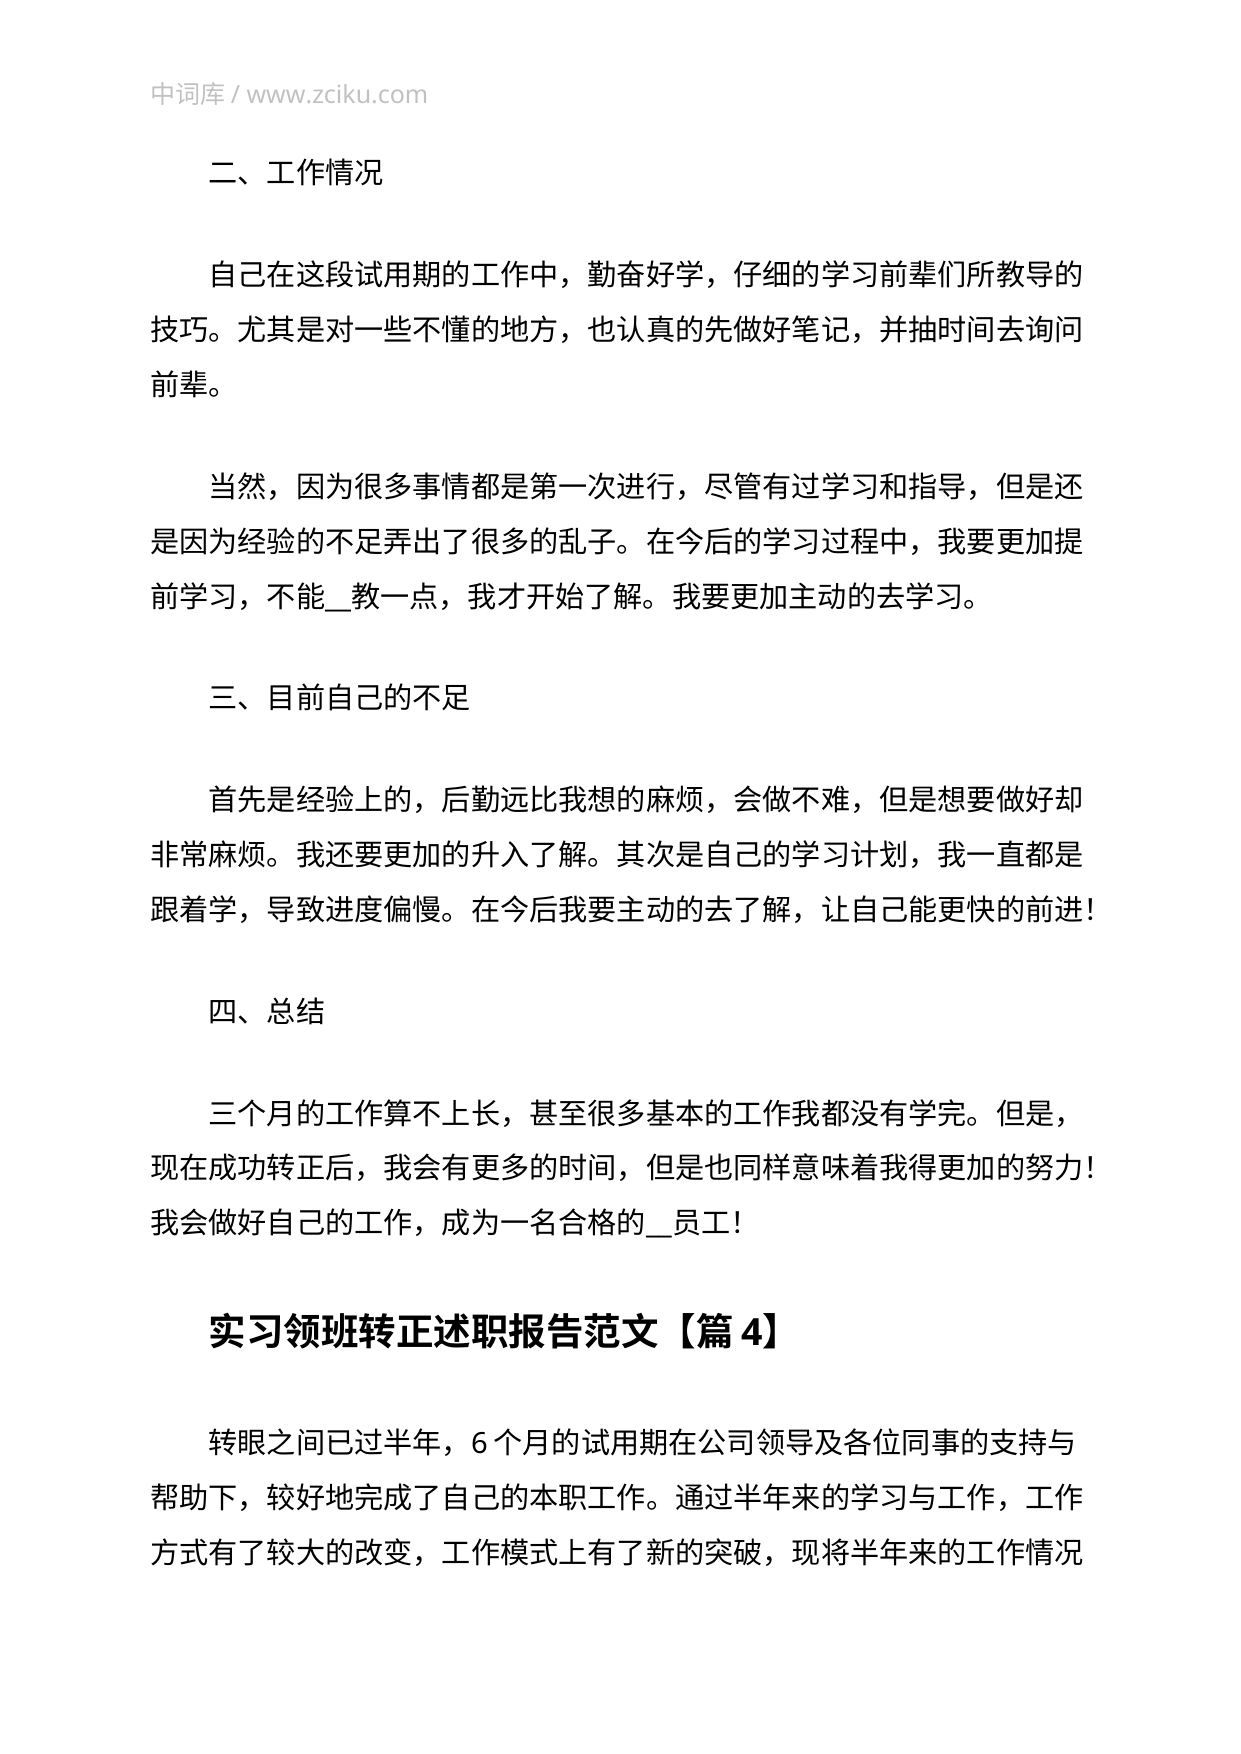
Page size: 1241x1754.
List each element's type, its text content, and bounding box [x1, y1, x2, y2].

text 二、工作情况 [150, 150, 1090, 192]
text 自己在这段试用期的工作中，勤奋好学，仔细的学习前辈们所教导的技巧。尤其是对一些不懂的地方，也认真的先做好笔记，并抽时间去询问前辈。 [150, 252, 1090, 404]
text 四、总结 [150, 988, 1090, 1031]
text 三、目前自己的不足 [150, 675, 1090, 717]
text 当然，因为很多事情都是第一次进行，尽管有过学习和指导，但是还是因为经验的不足弄出了很多的乱子。在今后的学习过程中，我要更加提前学习，不能__教一点，我才开始了解。我要更加主动的去学习。 [150, 463, 1090, 616]
text 首先是经验上的，后勤远比我想的麻烦，会做不难，但是想要做好却非常麻烦。我还要更加的升入了解。其次是自己的学习计划，我一直都是跟着学，导致进度偏慢。在今后我要主动的去了解，让自己能更快的前进！ [150, 777, 1090, 929]
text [150, 1419, 1090, 1572]
text 实习领班转正述职报告范文【篇4】 [150, 1302, 1090, 1356]
text 三个月的工作算不上长，甚至很多基本的工作我都没有学完。但是，现在成功转正后，我会有更多的时间，但是也同样意味着我得更加的努力！我会做好自己的工作，成为一名合格的__员工！ [150, 1090, 1090, 1242]
